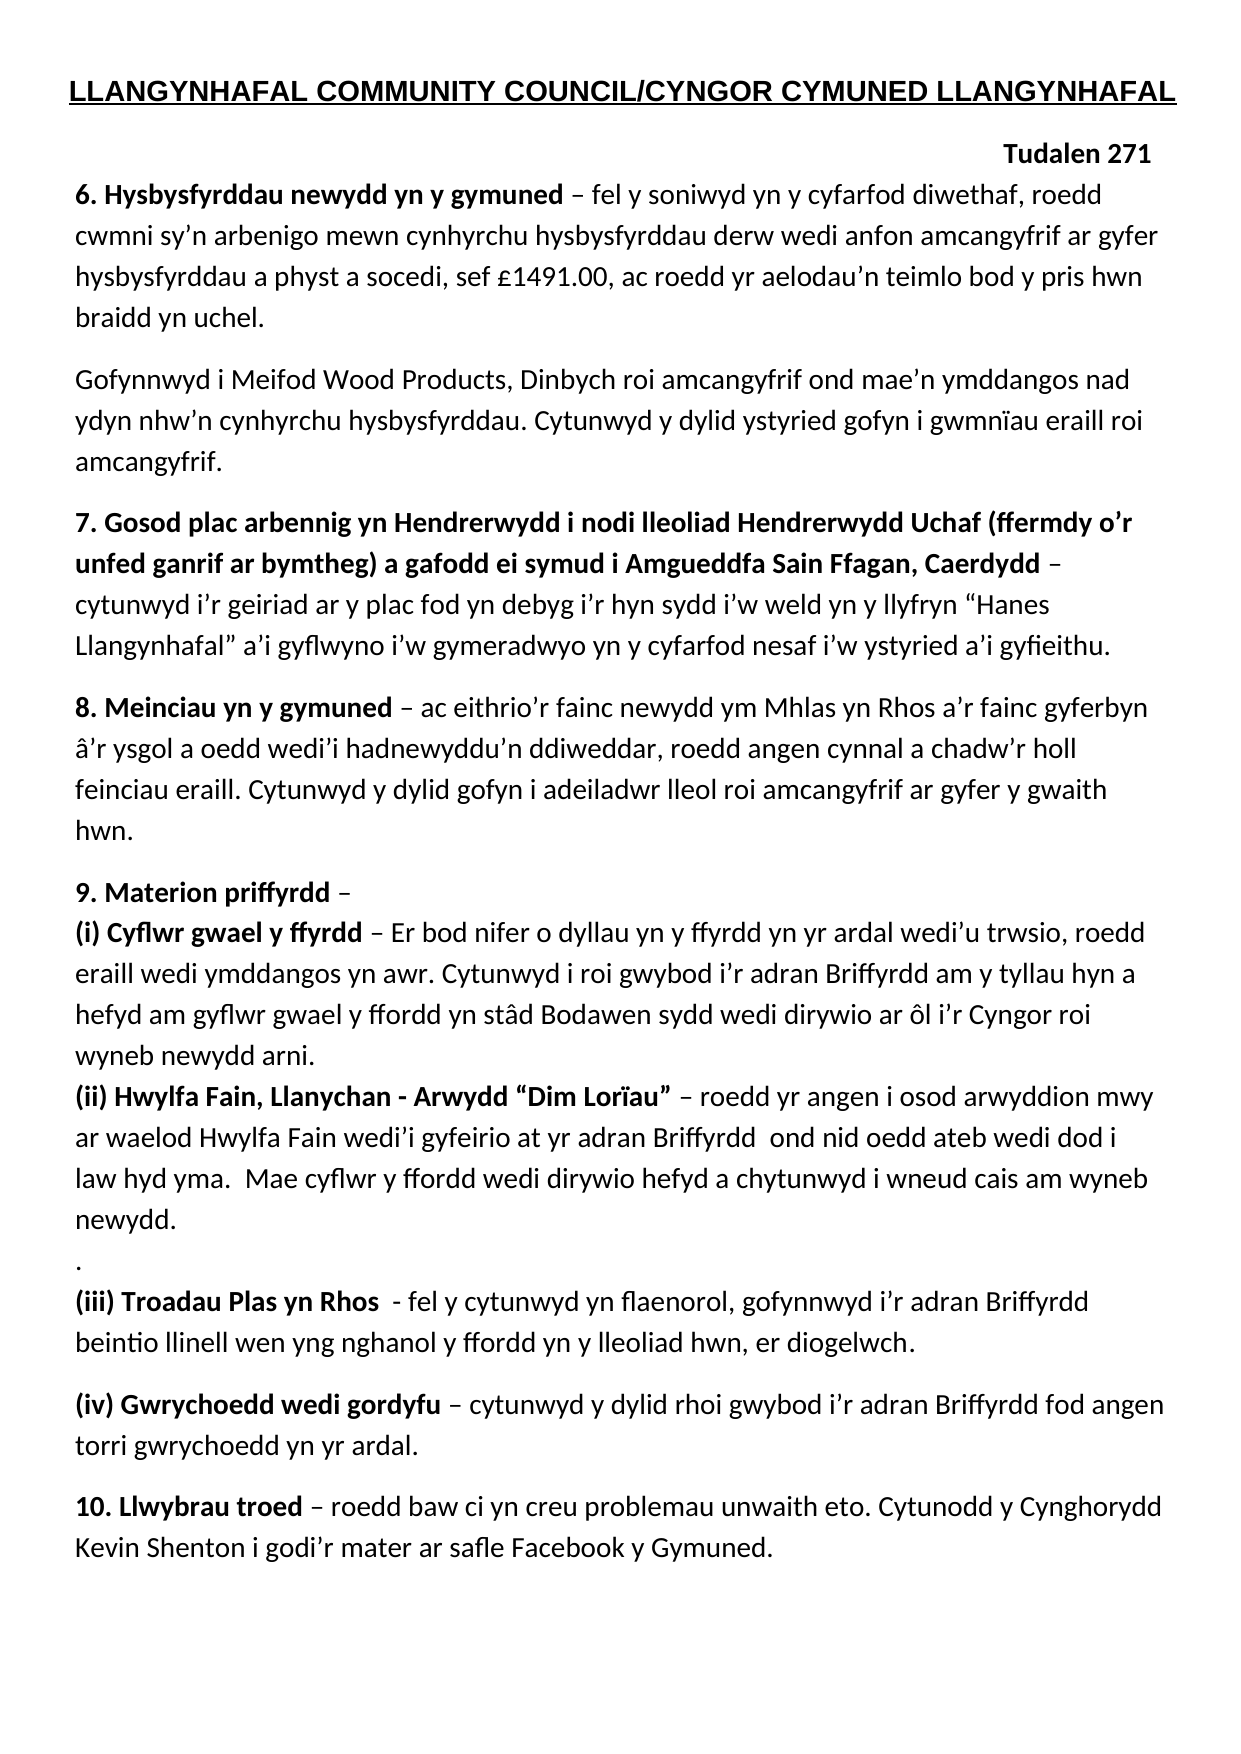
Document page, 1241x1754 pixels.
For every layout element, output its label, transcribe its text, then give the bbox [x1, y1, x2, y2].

text 8. Meinciau yn y gymuned – ac eithrio’r fainc newydd ym Mhlas yn Rhos a’r fainc gyferbyn â’r ysgol a oedd wedi’i hadnewyddu’n ddiweddar, roedd angen cynnal a chadw’r holl feinciau eraill. Cytunwyd y dylid gofyn i adeiladwr lleol roi amcangyfrif ar gyfer y gwaith hwn. [75, 689, 1165, 847]
text Gofynnwyd i Meifod Wood Products, Dinbych roi amcangyfrif ond mae’n ymddangos nad ydyn nhw’n cynhyrchu hysbysfyrddau. Cytunwyd y dylid ystyried gofyn i gwmnïau eraill roi amcangyfrif. [75, 361, 1165, 478]
text 10. Llwybrau troed – roedd baw ci yn creu problemau unwaith eto. Cytunodd y Cynghorydd Kevin Shenton i godi’r mater ar safle Facebook y Gymuned. [75, 1488, 1165, 1565]
text Tudalen 271 6. Hysbysfyrddau newydd yn y gymuned – fel y soniwyd yn y cyfarfod diwethaf, roedd cwmni sy’n arbenigo mewn cynhyrchu hysbysfyrddau derw wedi anfon amcangyfrif ar gyfer hysbysfyrddau a physt a socedi, sef £1491.00, ac roedd yr aelodau’n teimlo bod y pris hwn braidd yn uchel. [75, 135, 1165, 335]
text 7. Gosod plac arbennig yn Hendrerwydd i nodi lleoliad Hendrerwydd Uchaf (ffermdy o’r unfed ganrif ar bymtheg) a gafodd ei symud i Amgueddfa Sain Ffagan, Caerdydd – cytunwyd i’r geiriad ar y plac fod yn debyg i’r hyn sydd i’w weld yn y llyfryn “Hanes Llangynhafal” a’i gyflwyno i’w gymeradwyo yn y cyfarfod nesaf i’w ystyried a’i gyfieithu. [75, 504, 1165, 663]
text 9. Materion priffyrdd – [75, 874, 1165, 909]
text (ii) Hwylfa Fain, Llanychan - Arwydd “Dim Lorïau” – roedd yr angen i osod arwyddion mwy ar waelod Hwylfa Fain wedi’i gyfeirio at yr adran Briffyrdd ond nid oedd ateb wedi dod i law hyd yma. Mae cyflwr y ffordd wedi dirywio hefyd a chytunwyd i wneud cais am wyneb newydd. . (iii) Troadau Plas yn Rhos - fel y cytunwyd yn flaenorol, gofynnwyd i’r adran Briffyrdd beintio llinell wen yng nghanol y ffordd yn y lleoliad hwn, er diogelwch. [75, 1078, 1165, 1359]
text (iv) Gwrychoedd wedi gordyfu – cytunwyd y dylid rhoi gwybod i’r adran Briffyrdd fod angen torri gwrychoedd yn yr ardal. [75, 1386, 1165, 1462]
text (i) Cyflwr gwael y ffyrdd – Er bod nifer o dyllau yn y ffyrdd yn yr ardal wedi’u trwsio, roedd eraill wedi ymddangos yn awr. Cytunwyd i roi gwybod i’r adran Briffyrdd am y tyllau hyn a hefyd am gyflwr gwael y ffordd yn stâd Bodawen sydd wedi dirywio ar ôl i’r Cyngor roi wyneb newydd arni. [75, 914, 1165, 1073]
